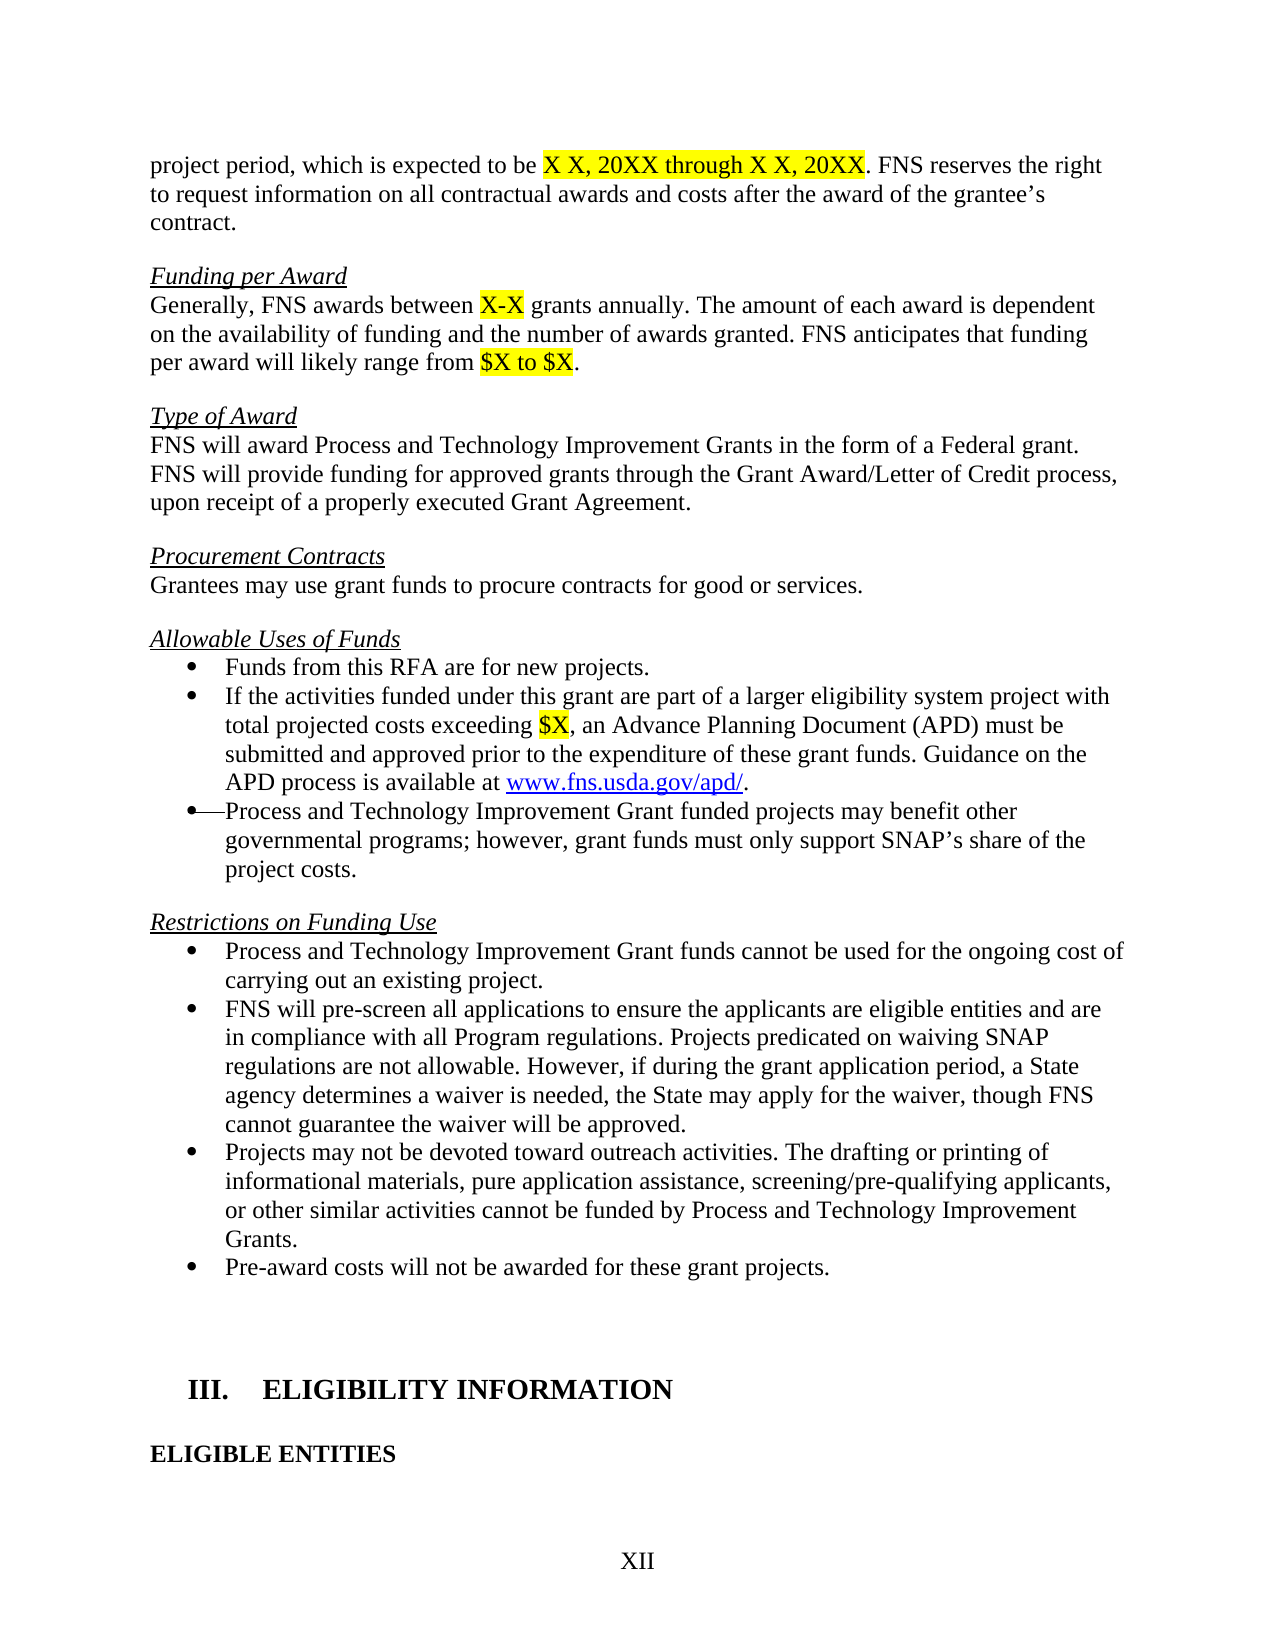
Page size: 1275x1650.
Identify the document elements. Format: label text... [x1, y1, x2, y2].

subtitle Type of Award [150, 401, 1125, 430]
subtitle Procurement Contracts [150, 541, 1125, 570]
subtitle Allowable Uses of Funds [150, 624, 1125, 652]
list Process and Technology Improvement Grant funds cannot be used for the ongoing cost of carrying out an existing project. [187, 936, 1125, 994]
subtitle Restrictions on Funding Use [150, 907, 1125, 936]
list Funds from this RFA are for new projects. [187, 652, 1125, 681]
subtitle Funding per Award [150, 261, 1125, 290]
list Process and Technology Improvement Grant funded projects may benefit other governmental programs; however, grant funds must only support SNAP’s share of the project costs. [187, 796, 1125, 882]
list Projects may not be devoted toward outreach activities. The drafting or printing of informational materials, pure application assistance, screening/pre-qualifying applicants, or other similar activities cannot be funded by Process and Technology Improvement Grants. [187, 1137, 1125, 1252]
text FNS will award Process and Technology Improvement Grants in the form of a Federal grant. FNS will provide funding for approved grants through the Grant Award/Letter of Credit process, upon receipt of a properly executed Grant Agreement. [150, 430, 1125, 516]
text Grantees may use grant funds to procure contracts for good or services. [150, 570, 1125, 599]
subtitle ELIGIBLE ENTITIES [150, 1439, 1125, 1468]
list FNS will pre-screen all applications to ensure the applicants are eligible entities and are in compliance with all Program regulations. Projects predicated on waiving SNAP regulations are not allowable. However, if during the grant application period, a State agency determines a waiver is needed, the State may apply for the waiver, though FNS cannot guarantee the waiver will be approved. [187, 994, 1125, 1137]
text Generally, FNS awards between X-X grants annually. The amount of each award is dependent on the availability of funding and the number of awards granted. FNS anticipates that funding per award will likely range from $X to $X. [150, 290, 1125, 376]
subtitle ELIGIBILITY INFORMATION [187, 1372, 1125, 1406]
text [150, 150, 1125, 236]
list If the activities funded under this grant are part of a larger eligibility system project with total projected costs exceeding $X, an Advance Planning Document (APD) must be submitted and approved prior to the expenditure of these grant funds. Guidance on the APD process is available at www.fns.usda.gov/apd/. [187, 681, 1125, 796]
list Pre-award costs will not be awarded for these grant projects. [187, 1252, 1125, 1281]
